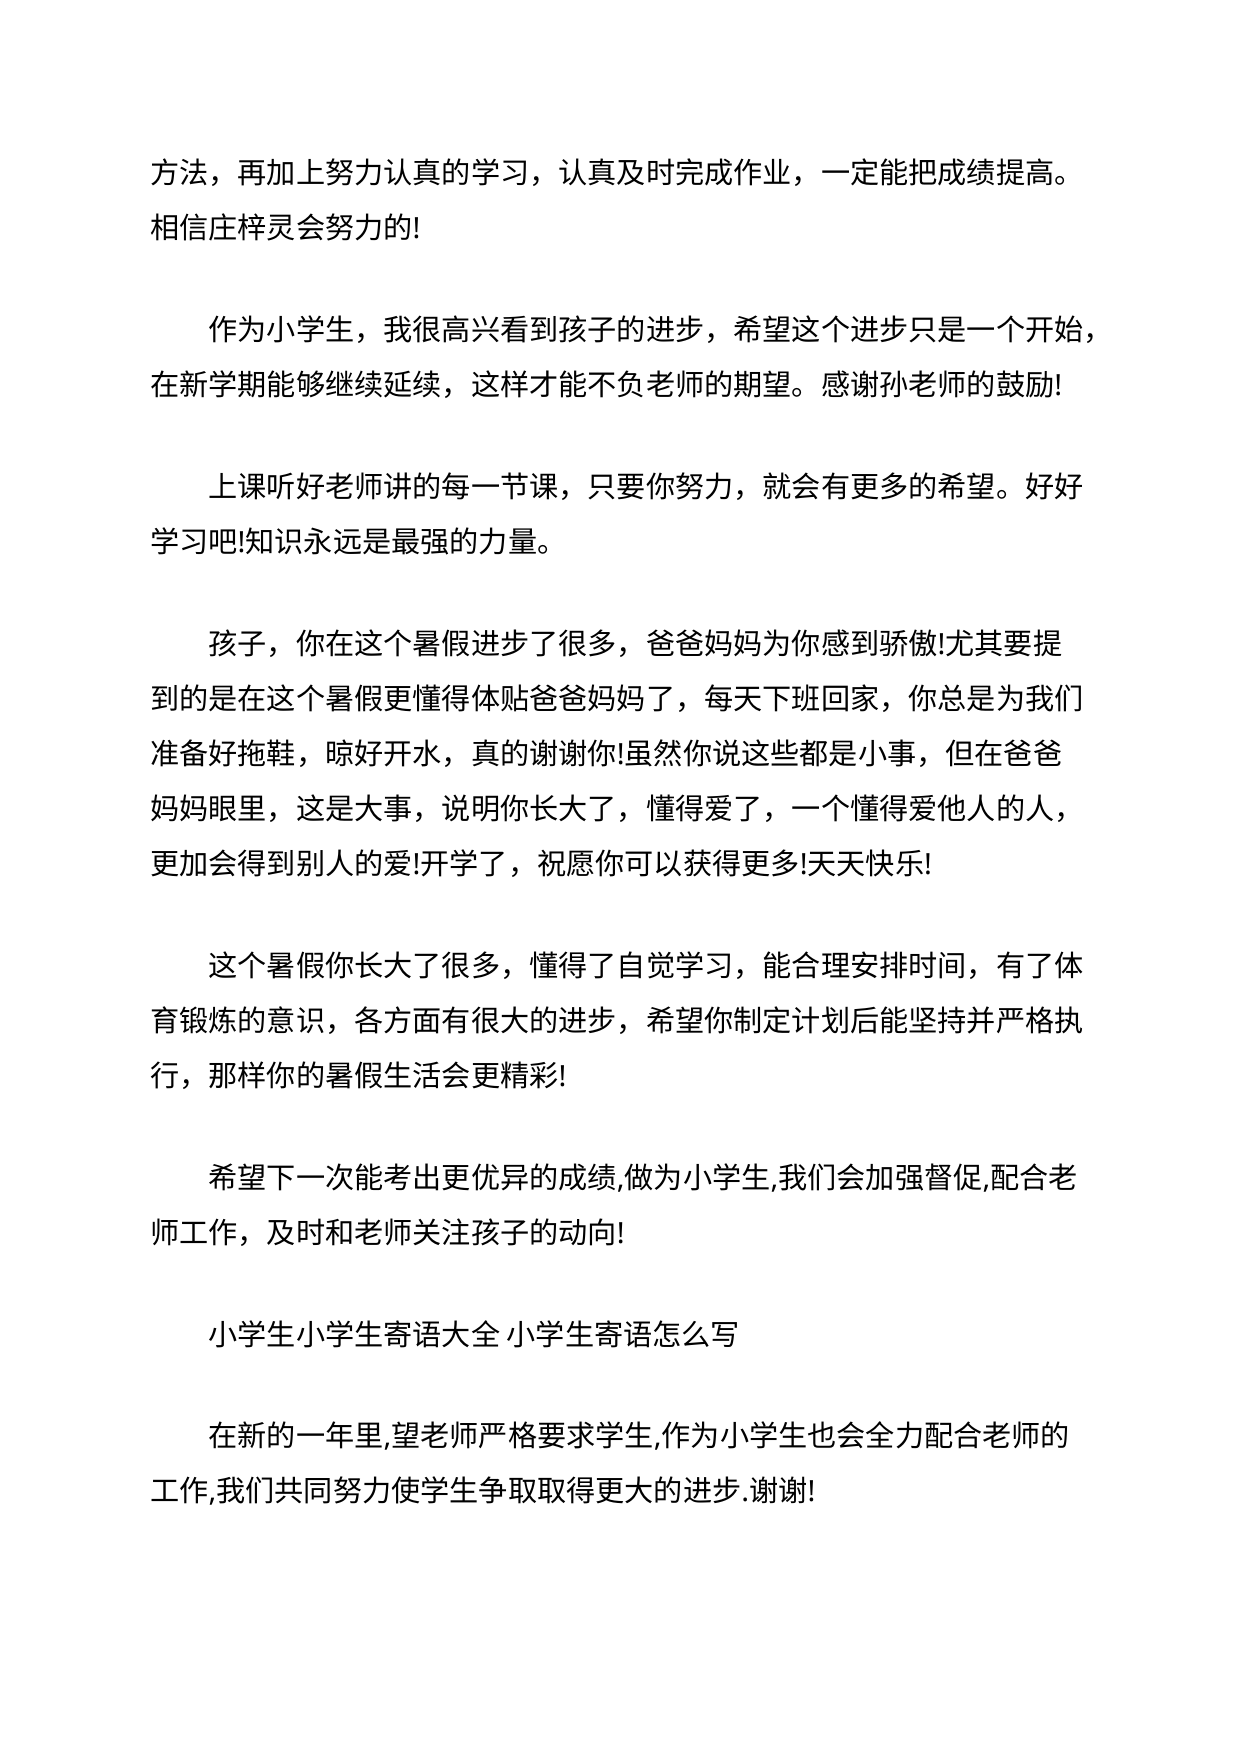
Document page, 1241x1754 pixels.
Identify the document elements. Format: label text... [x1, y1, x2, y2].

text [150, 150, 1090, 247]
text 作为小学生，我很高兴看到孩子的进步，希望这个进步只是一个开始，在新学期能够继续延续，这样才能不负老师的期望。感谢孙老师的鼓励! [150, 307, 1090, 404]
text 上课听好老师讲的每一节课，只要你努力，就会有更多的希望。好好学习吧!知识永远是最强的力量。 [150, 464, 1090, 561]
text 希望下一次能考出更优异的成绩,做为小学生,我们会加强督促,配合老师工作，及时和老师关注孩子的动向! [150, 1154, 1090, 1252]
text 在新的一年里,望老师严格要求学生,作为小学生也会全力配合老师的工作,我们共同努力使学生争取取得更大的进步.谢谢! [150, 1413, 1090, 1510]
text 这个暑假你长大了很多，懂得了自觉学习，能合理安排时间，有了体育锻炼的意识，各方面有很大的进步，希望你制定计划后能坚持并严格执行，那样你的暑假生活会更精彩! [150, 942, 1090, 1094]
text 孩子，你在这个暑假进步了很多，爸爸妈妈为你感到骄傲!尤其要提到的是在这个暑假更懂得体贴爸爸妈妈了，每天下班回家，你总是为我们准备好拖鞋，晾好开水，真的谢谢你!虽然你说这些都是小事，但在爸爸妈妈眼里，这是大事，说明你长大了，懂得爱了，一个懂得爱他人的人，更加会得到别人的爱!开学了，祝愿你可以获得更多!天天快乐! [150, 621, 1090, 883]
text 小学生小学生寄语大全 小学生寄语怎么写 [150, 1311, 1090, 1353]
